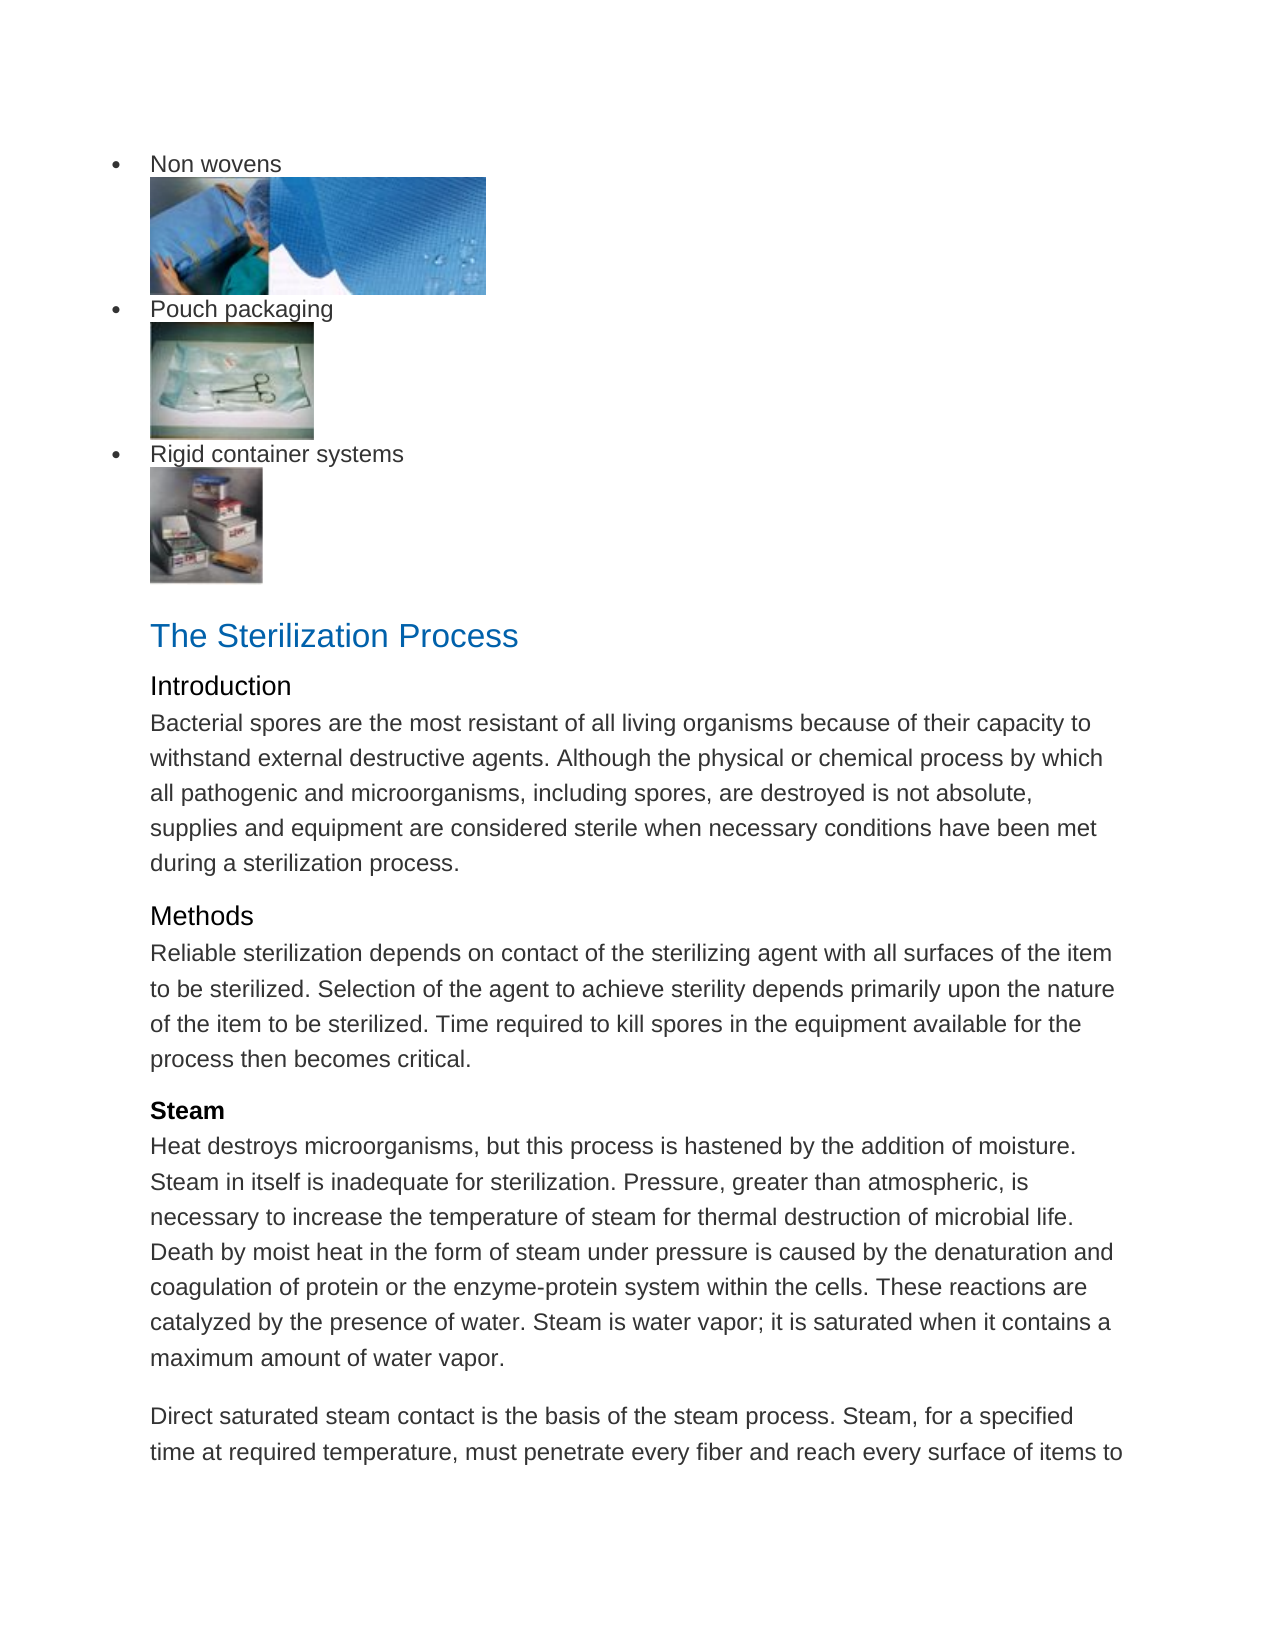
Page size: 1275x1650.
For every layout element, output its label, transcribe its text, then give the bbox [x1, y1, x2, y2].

text Introduction [150, 670, 1125, 701]
text Steam [150, 1096, 1125, 1125]
text Reliable sterilization depends on contact of the sterilizing agent with all surfaces of the item to be sterilized. Selection of the agent to achieve sterility depends primarily upon the nature of the item to be sterilized. Time required to kill spores in the equipment available for the process then becomes critical. [150, 932, 1125, 1072]
text Heat destroys microorganisms, but this process is hastened by the addition of moisture. Steam in itself is inadequate for sterilization. Pressure, greater than atmospheric, is necessary to increase the temperature of steam for thermal destruction of microbial life. Death by moist heat in the form of steam under pressure is caused by the denaturation and coagulation of protein or the enzyme-protein system within the cells. These reactions are catalyzed by the presence of water. Steam is water vapor; it is saturated when it contains a maximum amount of water vapor. [150, 1125, 1125, 1371]
picture [150, 467, 263, 585]
list Rigid container systems [112, 439, 1125, 584]
text The Sterilization Process [150, 616, 1125, 654]
text Bacterial spores are the most resistant of all living organisms because of their capacity to withstand external destructive agents. Although the physical or chemical process by which all pathogenic and microorganisms, including spores, are destroyed is not absolute, supplies and equipment are considered sterile when necessary conditions have been met during a sterilization process. [150, 701, 1125, 877]
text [150, 1394, 1125, 1465]
picture [150, 322, 314, 440]
text Methods [150, 900, 1125, 932]
list Pouch packaging [112, 295, 1125, 439]
picture [150, 177, 486, 295]
